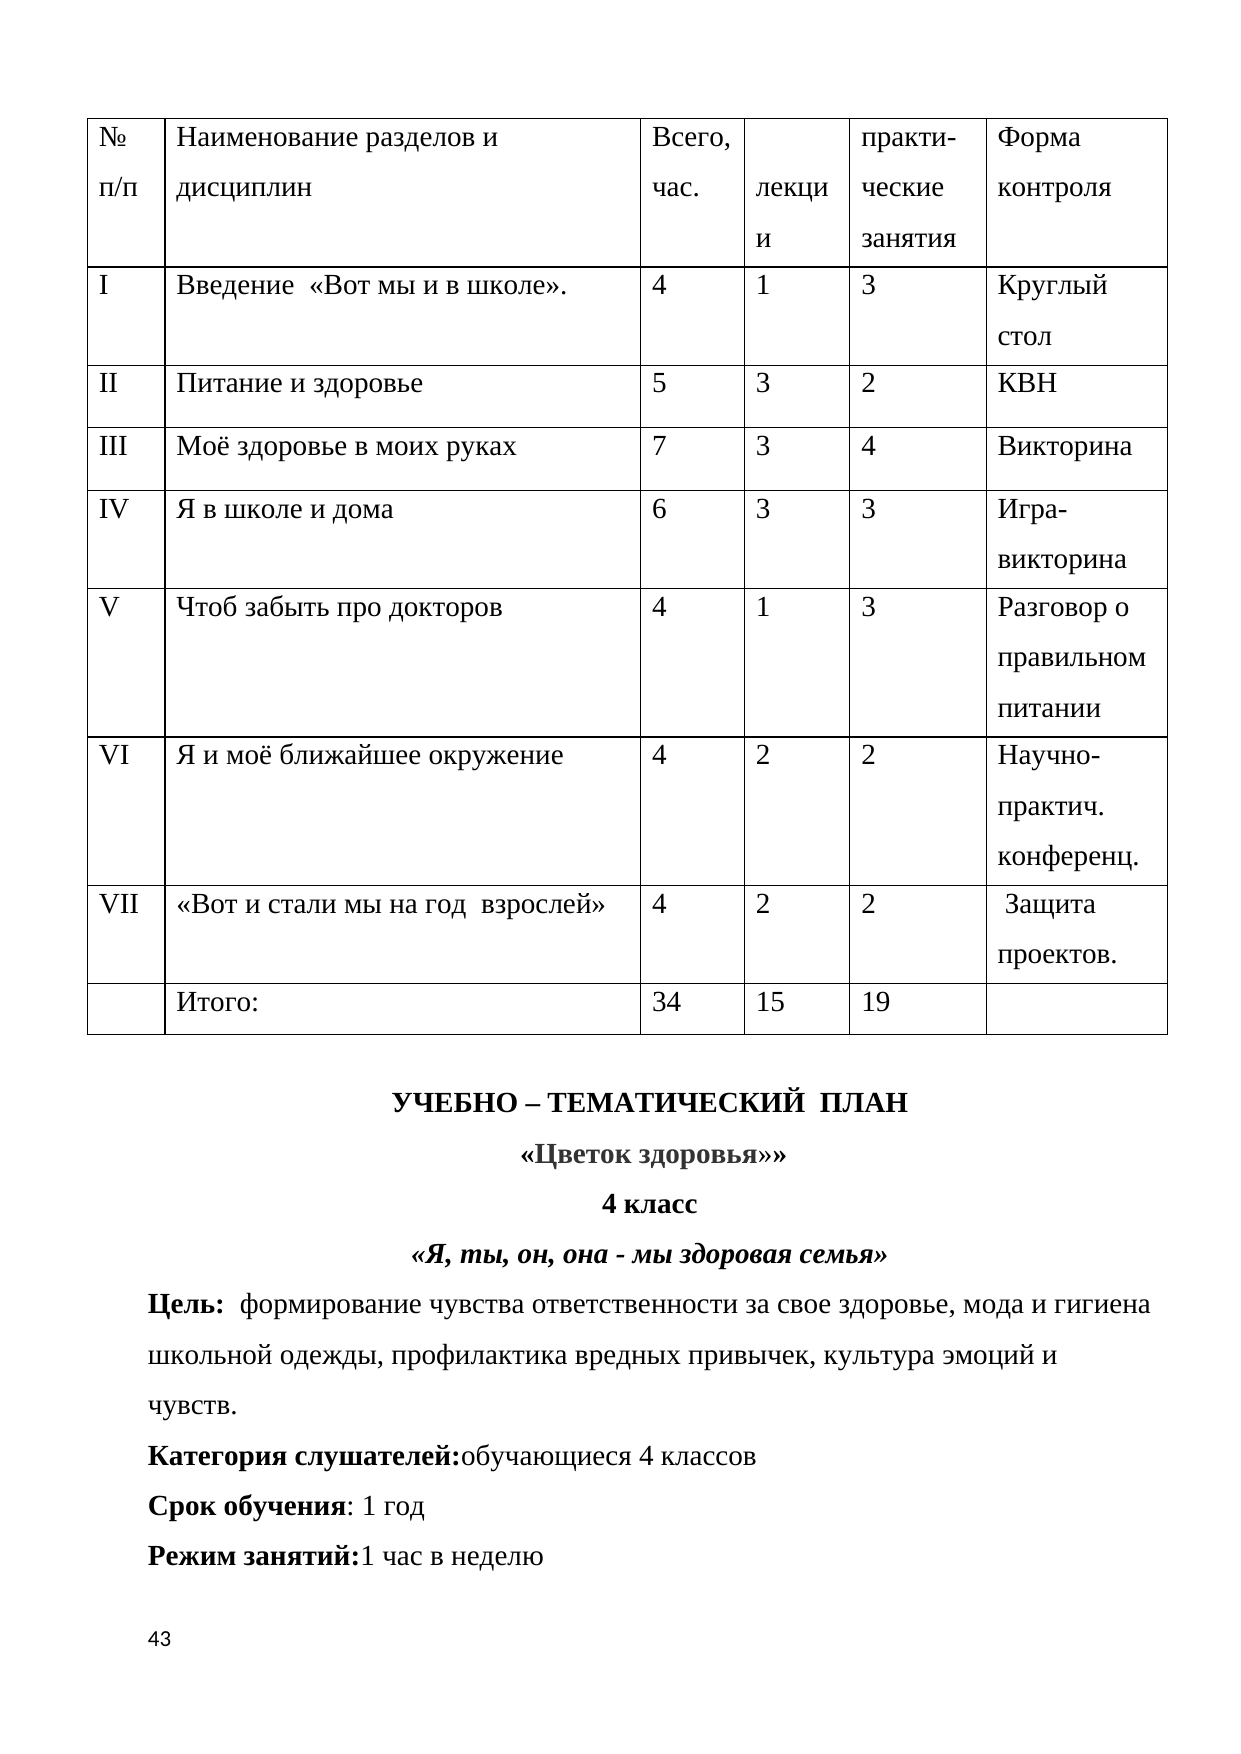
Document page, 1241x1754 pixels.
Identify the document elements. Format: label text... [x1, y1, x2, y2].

table_cell Научно- практич. конференц. [987, 738, 1167, 885]
text «Цветок здоровья»» [148, 1136, 1152, 1169]
table_cell IV [88, 491, 164, 588]
table_cell 3 [850, 589, 986, 736]
table_cell II [88, 366, 164, 427]
text «Я, ты, он, она - мы здоровая семья» [148, 1236, 1152, 1270]
table_cell [88, 984, 164, 1034]
table_cell 3 [745, 491, 849, 588]
table_cell «Вот и стали мы на год взрослей» [166, 886, 640, 983]
table_cell 2 [745, 738, 849, 885]
text 4 класс [148, 1186, 1152, 1219]
table_cell Круглый стол [987, 268, 1167, 364]
table_cell [987, 984, 1167, 1034]
table_cell 1 [745, 268, 849, 364]
table_cell 3 [745, 428, 849, 490]
table_cell Моё здоровье в моих руках [166, 428, 640, 490]
table_cell Игра- викторина [987, 491, 1167, 588]
table_cell КВН [987, 366, 1167, 427]
table_cell 3 [745, 366, 849, 427]
table_cell 4 [850, 428, 986, 490]
table_cell 3 [850, 268, 986, 364]
table_cell 4 [641, 589, 744, 736]
table_cell лекции [745, 119, 849, 266]
table_header Всего, час. [641, 119, 744, 266]
text Срок обучения: 1 год [148, 1488, 1152, 1521]
table_cell 2 [745, 886, 849, 983]
table_cell 4 [641, 886, 744, 983]
table_header Форма контроля [987, 119, 1167, 266]
table_cell 7 [641, 428, 744, 490]
text Режим занятий:1 час в неделю [148, 1538, 1152, 1572]
table_cell 2 [850, 886, 986, 983]
text Цель: формирование чувства ответственности за свое здоровье, мода и гигиена школьной одежды, профилактика вредных привычек, культура эмоций и чувств. [148, 1287, 1152, 1421]
table_cell 19 [850, 984, 986, 1034]
text УЧЕБНО – ТЕМАТИЧЕСКИЙ ПЛАН [148, 1085, 1152, 1119]
table_cell Я и моё ближайшее окружение [166, 738, 640, 885]
table_cell 4 [641, 738, 744, 885]
table_cell V [88, 589, 164, 736]
table_cell практи-ческие занятия [850, 119, 986, 266]
table_cell Итого: [166, 984, 640, 1034]
table_cell VII [88, 886, 164, 983]
table_cell 5 [641, 366, 744, 427]
table_cell I [88, 268, 164, 364]
table_cell 34 [641, 984, 744, 1034]
table_cell Введение «Вот мы и в школе». [166, 268, 640, 364]
table_cell Защита проектов. [987, 886, 1167, 983]
table_cell 2 [850, 738, 986, 885]
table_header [166, 119, 640, 266]
table_header № п/п [88, 119, 164, 266]
table_cell 6 [641, 491, 744, 588]
table_cell Викторина [987, 428, 1167, 490]
table_cell Чтоб забыть про докторов [166, 589, 640, 736]
table_cell 4 [641, 268, 744, 364]
table_cell 1 [745, 589, 849, 736]
table_cell 3 [850, 491, 986, 588]
table_cell 15 [745, 984, 849, 1034]
table_cell VI [88, 738, 164, 885]
text Категория слушателей:обучающиеся 4 классов [148, 1438, 1152, 1471]
table_cell Я в школе и дома [166, 491, 640, 588]
table_cell III [88, 428, 164, 490]
table_cell 2 [850, 366, 986, 427]
table_cell Разговор о правильном питании [987, 589, 1167, 736]
table_cell Питание и здоровье [166, 366, 640, 427]
